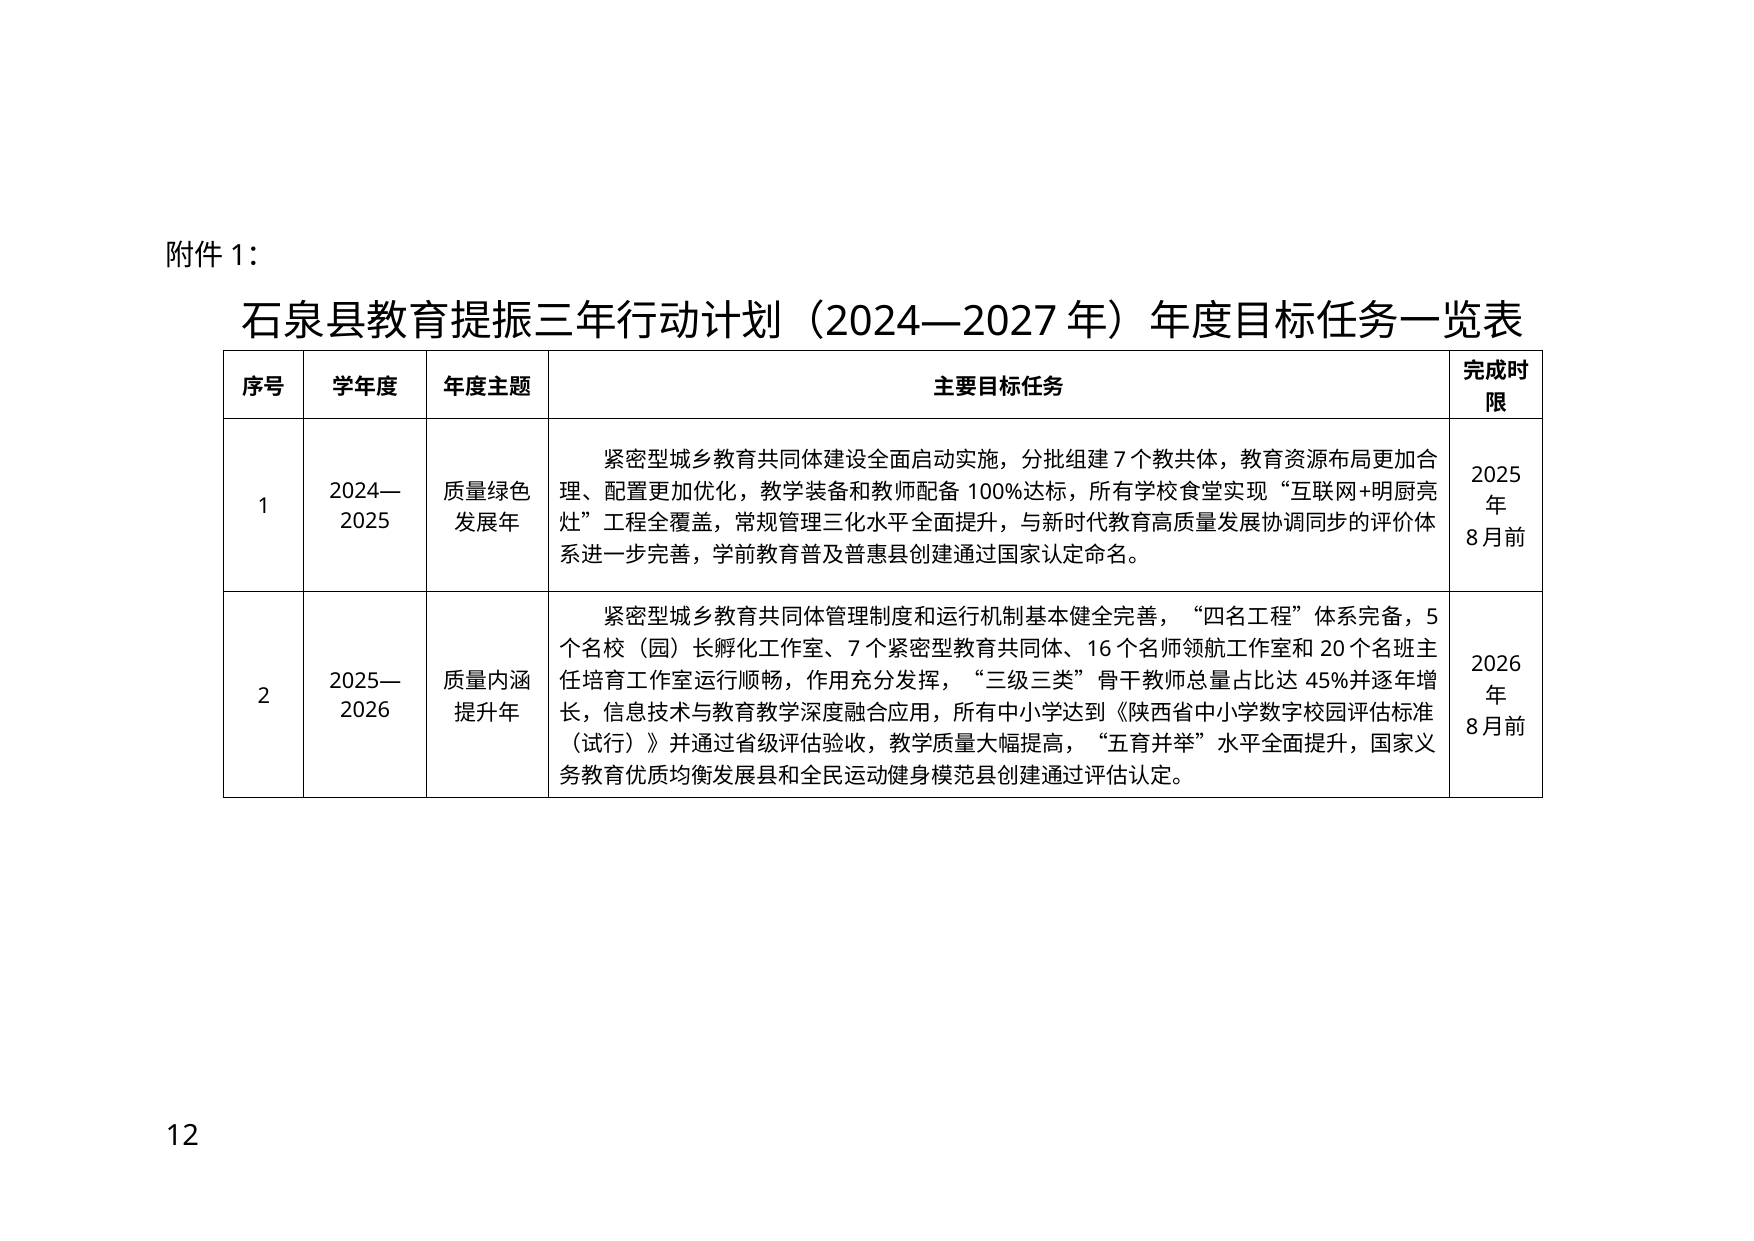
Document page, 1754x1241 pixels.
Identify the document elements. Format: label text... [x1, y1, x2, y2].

table_header 序号 [224, 351, 303, 418]
table_cell 紧密型城乡教育共同体建设全面启动实施，分批组建7个教共体，教育资源布局更加合理、配置更加优化，教学装备和教师配备100%达标，所有学校食堂实现“互联网+明厨亮灶”工程全覆盖，常规管理三化水平全面提升，与新时代教育高质量发展协调同步的评价体系进一步完善，学前教育普及普惠县创建通过国家认定命名。 [549, 419, 1449, 591]
table_header 主要目标任务 [549, 351, 1449, 418]
table_cell 2 [224, 592, 303, 797]
text 附件1： [165, 220, 1600, 285]
table_header 完成时限 [1450, 351, 1542, 418]
table_cell 2025—2026 [304, 592, 426, 797]
table_cell 2026年 8月前 [1450, 592, 1542, 797]
table_cell 1 [224, 419, 303, 591]
table_cell 2024—2025 [304, 419, 426, 591]
text 石泉县教育提振三年行动计划（2024—2027年）年度目标任务一览表 [165, 285, 1600, 350]
table_cell 紧密型城乡教育共同体管理制度和运行机制基本健全完善，“四名工程”体系完备，5个名校（园）长孵化工作室、7个紧密型教育共同体、16个名师领航工作室和20个名班主任培育工作室运行顺畅，作用充分发挥，“三级三类”骨干教师总量占比达45%并逐年增长，信息技术与教育教学深度融合应用，所有中小学达到《陕西省中小学数字校园评估标准（试行）》并通过省级评估验收，教学质量大幅提高，“五育并举”水平全面提升，国家义务教育优质均衡发展县和全民运动健身模范县创建通过评估认定。 [549, 592, 1449, 797]
table_header 学年度 [304, 351, 426, 418]
table_cell 2025年 8月前 [1450, 419, 1542, 591]
table_header 年度主题 [427, 351, 548, 418]
table_cell 质量内涵提升年 [427, 592, 548, 797]
table_cell 质量绿色发展年 [427, 419, 548, 591]
